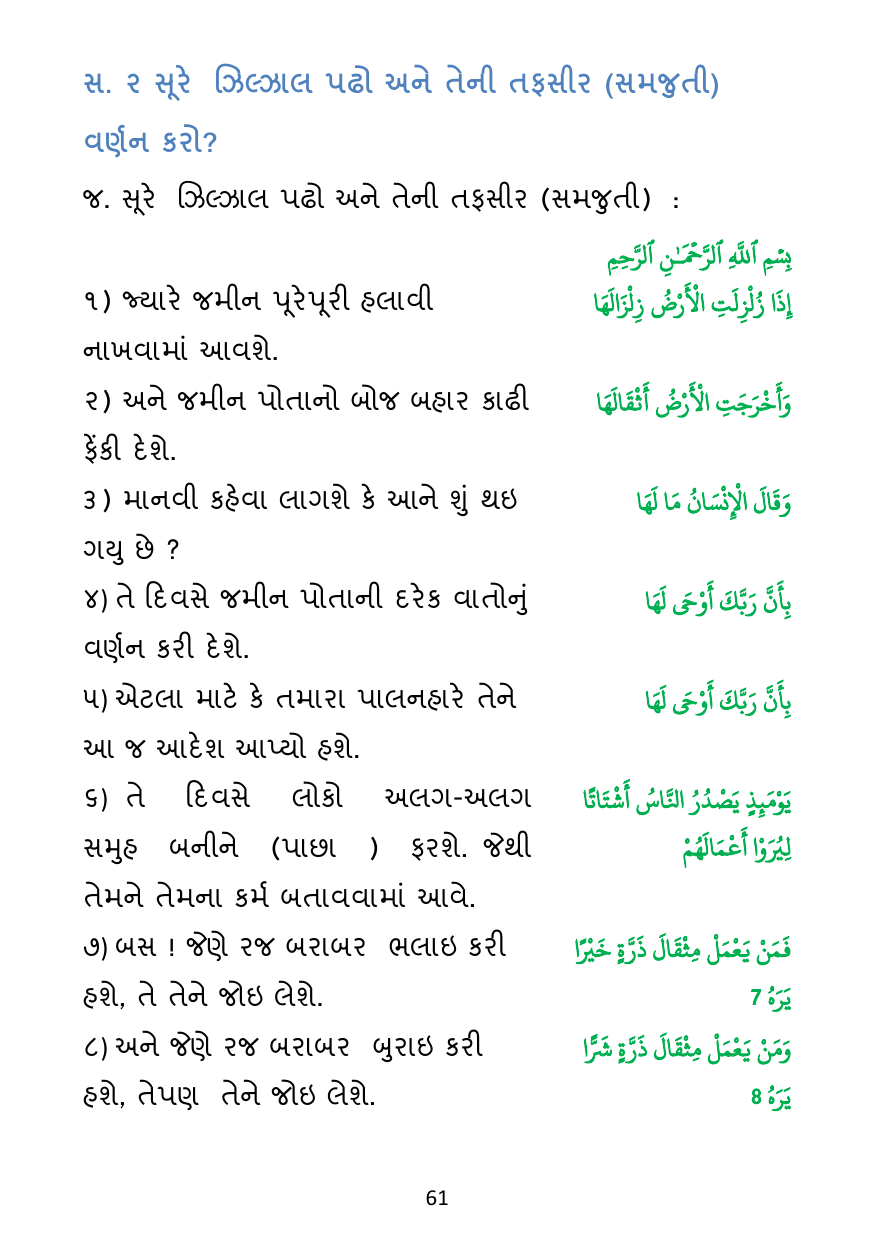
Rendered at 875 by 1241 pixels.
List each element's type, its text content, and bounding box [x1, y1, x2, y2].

table_header إِذَا زُلْزِلَتِ الْأَرْضُ زِلْزَالَهَا [543, 279, 803, 378]
table_cell ૬) તે દિવસે લોકો અલગ-અલગ સમુહ બનીને (પાછા ) ફરશે. જેથી તેમને તેમના કર્મ બતાવવામાં આવે. [71, 776, 543, 925]
table_cell ૨) અને જમીન પોતાનો બોજ બહાર કાઢી ફેંકી દેશે. [71, 378, 543, 478]
table_cell بِأَنَّ رَبَّكَ أَوْحَى لَهَا [543, 676, 803, 776]
text بِسۡمِ ٱللَّهِ ٱلرَّحۡمَـٰنِ ٱلرَّحِمِ [83, 231, 791, 279]
table_cell فَمَنْ يَعْمَلْ مِثْقَالَ ذَرَّةٍ خَيْرًا يَرَهُ 7 [543, 925, 803, 1024]
table_cell ૫) એટલા માટે કે તમારા પાલનહારે તેને આ જ આદેશ આપ્યો હશે. [71, 676, 543, 776]
table_cell ૭) બસ ! જેણે રજ બરાબર ભલાઇ કરી હશે, તે તેને જોઇ લેશે. [71, 925, 543, 1024]
table_cell وَقَالَ الْإِنْسَانُ مَا لَهَا [543, 478, 803, 577]
table_cell بِأَنَّ رَبَّكَ أَوْحَى لَهَا [543, 577, 803, 676]
table_cell ૮) અને જેણે રજ બરાબર બુરાઇ કરી હશે, તેપણ તેને જોઇ લેશે. [71, 1024, 543, 1124]
table_header ૧) જ્યારે જમીન પૂરેપૂરી હલાવી નાખવામાં આવશે. [71, 279, 543, 378]
table_cell يَوْمَئِذٍ يَصْدُرُ النَّاسُ أَشْتَاتًا لِيُرَوْا أَعْمَالَهُمْ [543, 776, 803, 925]
table_cell ૪) તે દિવસે જમીન પોતાની દરેક વાતોનું વર્ણન કરી દેશે. [71, 577, 543, 676]
table_cell وَمَنْ يَعْمَلْ مِثْقَالَ ذَرَّةٍ شَرًّا يَرَهُ 8 [543, 1024, 803, 1124]
subtitle સ. ૨ સૂરે ઝિલ્ઝાલ પઢો અને તેની તફસીર (સમજુતી) વર્ણન કરો? [83, 59, 791, 171]
table_cell وَأَخْرَجَتِ الْأَرْضُ أَثْقَالَهَا [543, 378, 803, 478]
text જ. સૂરે ઝિલ્ઝાલ પઢો અને તેની તફસીર (સમજુતી) : [83, 177, 791, 226]
table_cell ૩) માનવી કહેવા લાગશે કે આને શું થઇ ગયુ છે ? [71, 478, 543, 577]
